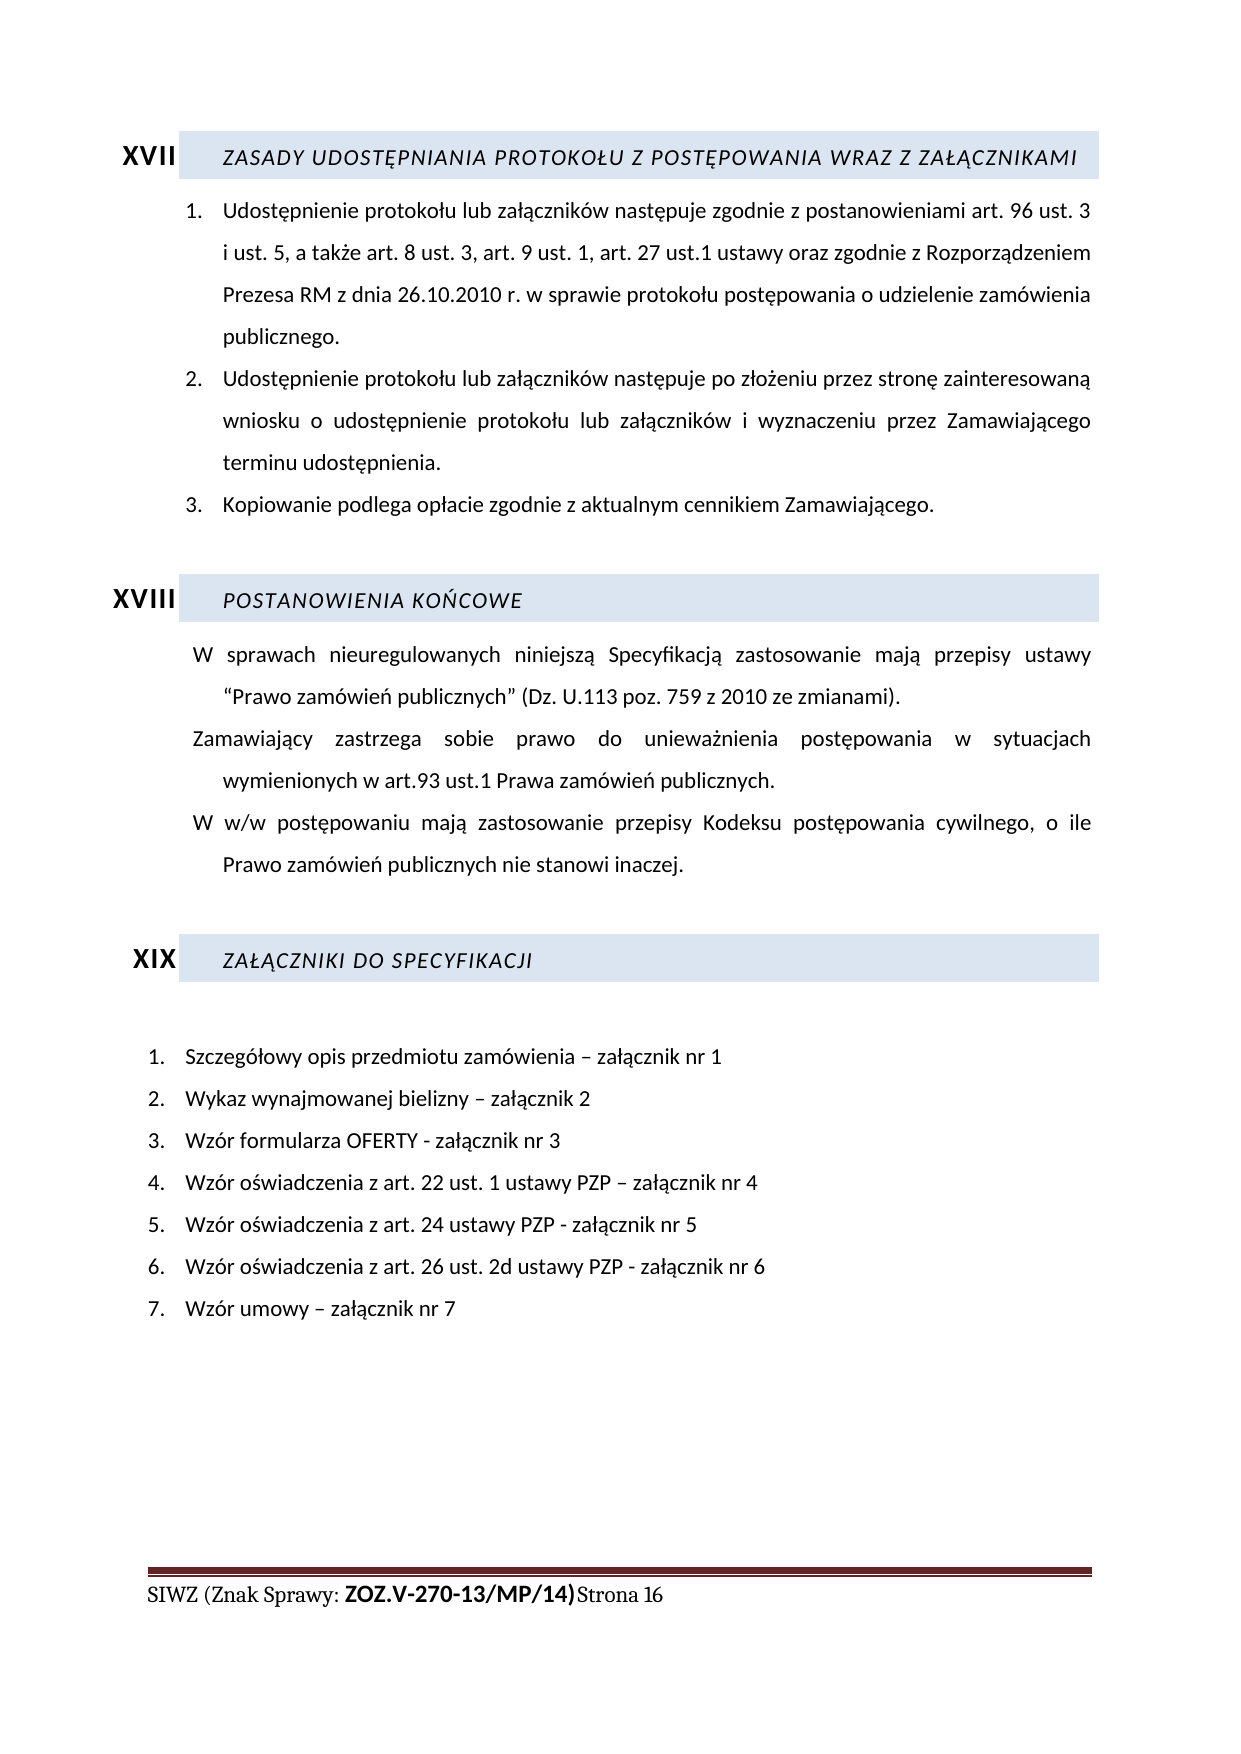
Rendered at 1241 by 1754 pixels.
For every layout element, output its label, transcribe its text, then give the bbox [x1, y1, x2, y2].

subtitle postanowienia końcowe [185, 581, 1092, 616]
list W sprawach nieuregulowanych niniejszą Specyfikacją zastosowanie mają przepisy ustawy “Prawo zamówień publicznych” (Dz. U.113 poz. 759 z 2010 ze zmianami). [185, 668, 1092, 710]
list W w/w postępowaniu mają zastosowanie przepisy Kodeksu postępowania cywilnego, o ile Prawo zamówień publicznych nie stanowi inaczej. [185, 836, 1092, 878]
list Wzór oświadczenia z art. 24 ustawy PZP - załącznik nr 5 [148, 1210, 1092, 1238]
list Szczegółowy opis przedmiotu zamówienia – załącznik nr 1 [148, 1042, 1092, 1070]
list Udostępnienie protokołu lub załączników następuje zgodnie z postanowieniami art. 96 ust. 3 i ust. 5, a także art. 8 ust. 3, art. 9 ust. 1, art. 27 ust.1 ustawy oraz zgodnie z Rozporządzeniem Prezesa RM z dnia 26.10.2010 r. w sprawie protokołu postępowania o udzielenie zamówienia publicznego. [185, 197, 1092, 351]
list Wykaz wynajmowanej bielizny – załącznik 2 [148, 1084, 1092, 1112]
list Kopiowanie podlega opłacie zgodnie z aktualnym cennikiem Zamawiającego. [185, 490, 1092, 518]
subtitle załączniki do specyfikacji [185, 940, 1092, 976]
list Zamawiający zastrzega sobie prawo do unieważnienia postępowania w sytuacjach wymienionych w art.93 ust.1 Prawa zamówień publicznych. [185, 752, 1092, 794]
list Wzór formularza OFERTY - załącznik nr 3 [148, 1126, 1092, 1154]
list Wzór umowy – załącznik nr 7 [148, 1294, 1092, 1322]
list Udostępnienie protokołu lub załączników następuje po złożeniu przez stronę zainteresowaną wniosku o udostępnienie protokołu lub załączników i wyznaczeniu przez Zamawiającego terminu udostępnienia. [185, 364, 1092, 476]
list Wzór oświadczenia z art. 26 ust. 2d ustawy PZP - załącznik nr 6 [148, 1252, 1092, 1280]
subtitle zasady udostępniania protokołu z postępowania wraz z załącznikami [185, 137, 1092, 172]
list Wzór oświadczenia z art. 22 ust. 1 ustawy PZP – załącznik nr 4 [148, 1168, 1092, 1196]
